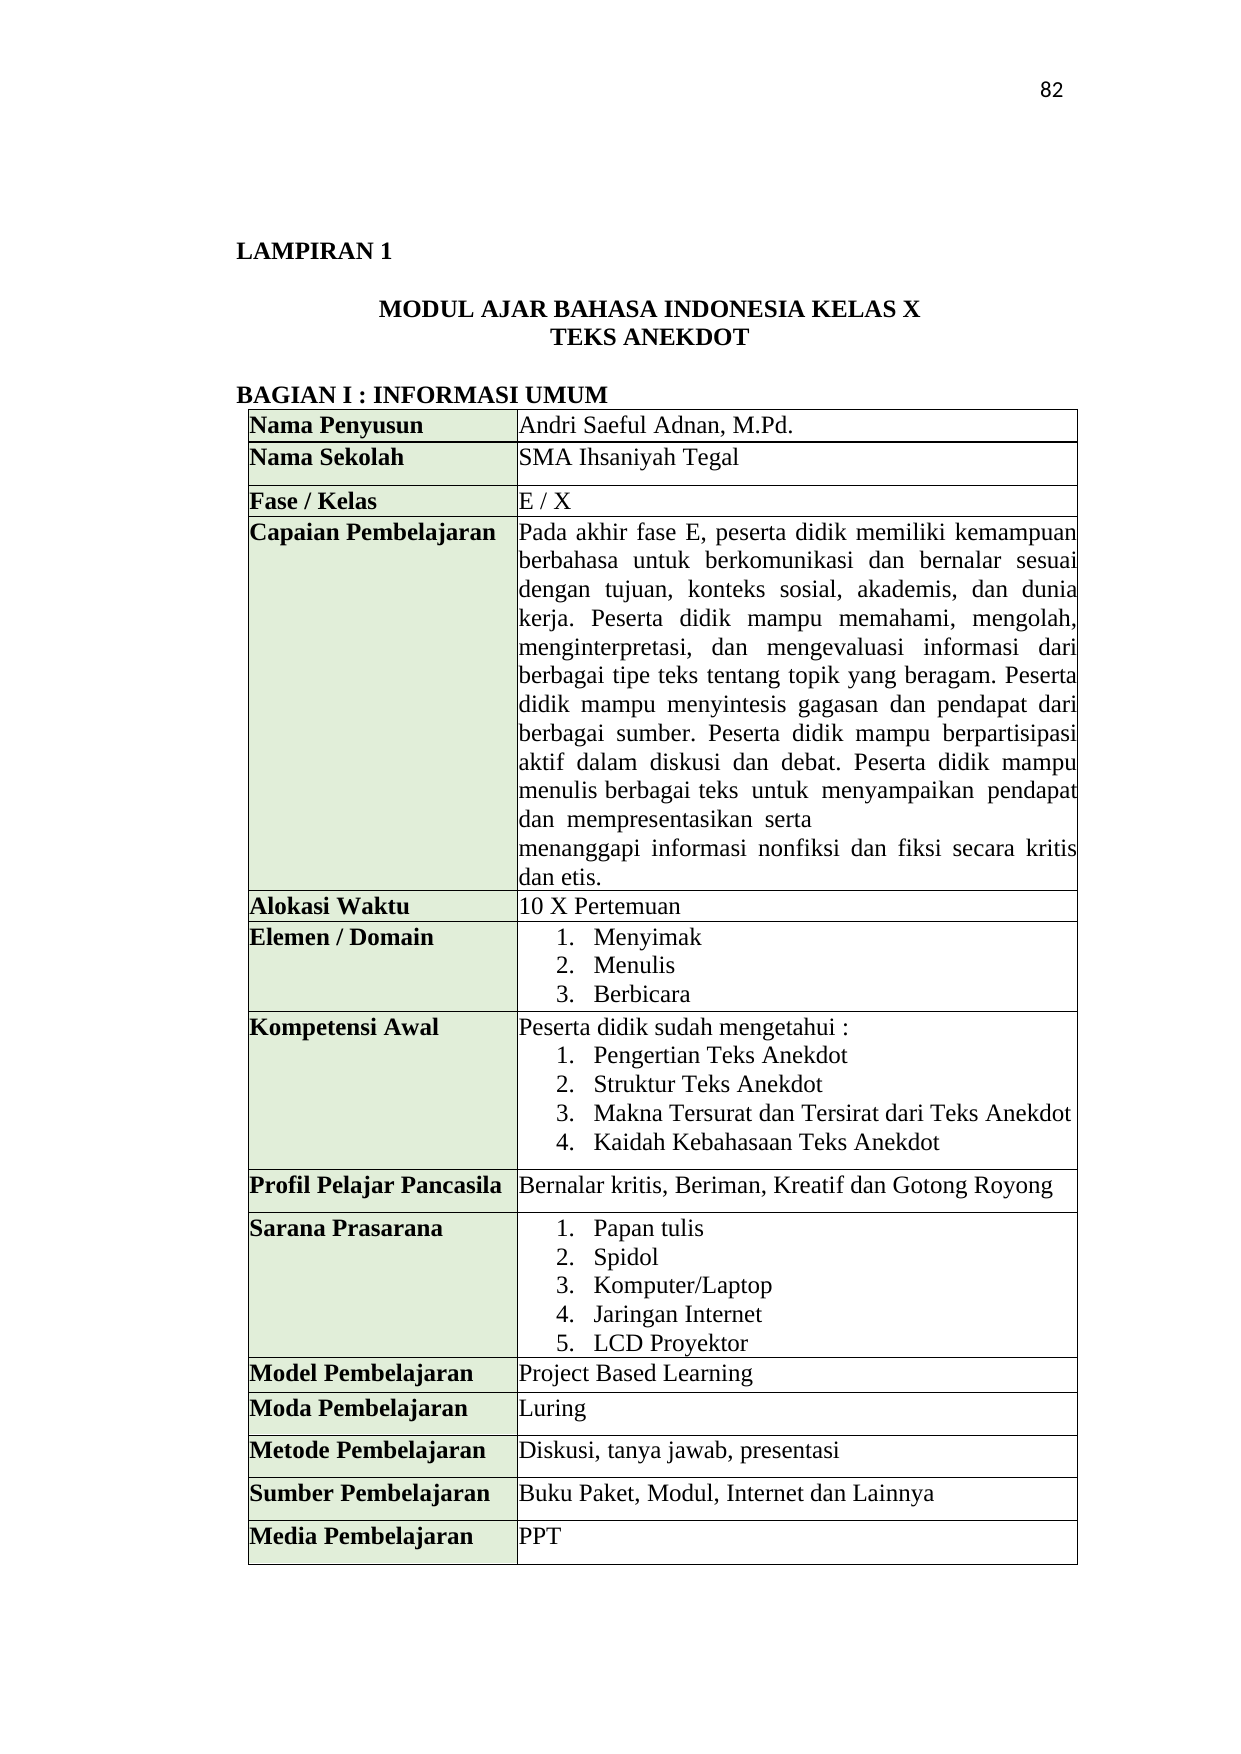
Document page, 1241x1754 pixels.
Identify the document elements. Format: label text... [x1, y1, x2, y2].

table_cell Moda Pembelajaran [249, 1393, 517, 1434]
table_cell PPT [518, 1521, 1077, 1563]
table_cell Luring [518, 1393, 1077, 1434]
table_cell Diskusi, tanya jawab, presentasi [518, 1436, 1077, 1477]
table_cell 10 X Pertemuan [518, 891, 1077, 921]
table_cell Elemen / Domain [249, 922, 517, 1011]
table_cell E / X [518, 486, 1077, 516]
table_cell Media Pembelajaran [249, 1521, 517, 1563]
table_cell Peserta didik sudah mengetahui : Pengertian Teks Anekdot Struktur Teks Anekdot Makna Tersurat dan Tersirat dari Teks Anekdot Kaidah Kebahasaan Teks Anekdot [518, 1012, 1077, 1169]
table_cell Metode Pembelajaran [249, 1436, 517, 1477]
table_cell Kompetensi Awal [249, 1012, 517, 1169]
table_header Nama Penyusun [249, 410, 517, 441]
table_cell Pada akhir fase E, peserta didik memiliki kemampuan berbahasa untuk berkomunikasi dan bernalar sesuai dengan tujuan, konteks sosial, akademis, dan dunia kerja. Peserta didik mampu memahami, mengolah, menginterpretasi, dan mengevaluasi informasi dari berbagai tipe teks tentang topik yang beragam. Peserta didik mampu menyintesis gagasan dan pendapat dari berbagai sumber. Peserta didik mampu berpartisipasi aktif dalam diskusi dan debat. Peserta didik mampu menulis berbagai teks untuk menyampaikan pendapat dan mempresentasikan serta menanggapi informasi nonfiksi dan fiksi secara kritis dan etis. [518, 517, 1077, 890]
table_cell Project Based Learning [518, 1358, 1077, 1392]
table_cell Buku Paket, Modul, Internet dan Lainnya [518, 1478, 1077, 1520]
table_cell Profil Pelajar Pancasila [249, 1170, 517, 1212]
table_cell Nama Sekolah [249, 443, 517, 485]
table_cell Sumber Pembelajaran [249, 1478, 517, 1520]
table_cell SMA Ihsaniyah Tegal [518, 443, 1077, 485]
table_header Andri Saeful Adnan, M.Pd. [518, 410, 1077, 441]
text MODUL AJAR BAHASA INDONESIA KELAS X [236, 294, 1063, 322]
table_cell Sarana Prasarana [249, 1213, 517, 1357]
table_cell Menyimak Menulis Berbicara [518, 922, 1077, 1011]
text BAGIAN I : INFORMASI UMUM [236, 380, 1063, 409]
table_cell Model Pembelajaran [249, 1358, 517, 1392]
table_cell Alokasi Waktu [249, 891, 517, 921]
table_cell Papan tulis Spidol Komputer/Laptop Jaringan Internet LCD Proyektor [518, 1213, 1077, 1357]
text TEKS ANEKDOT [236, 322, 1063, 351]
table_cell Bernalar kritis, Beriman, Kreatif dan Gotong Royong [518, 1170, 1077, 1212]
table_cell Fase / Kelas [249, 486, 517, 516]
text LAMPIRAN 1 [236, 236, 1063, 265]
table_cell Capaian Pembelajaran [249, 517, 517, 890]
